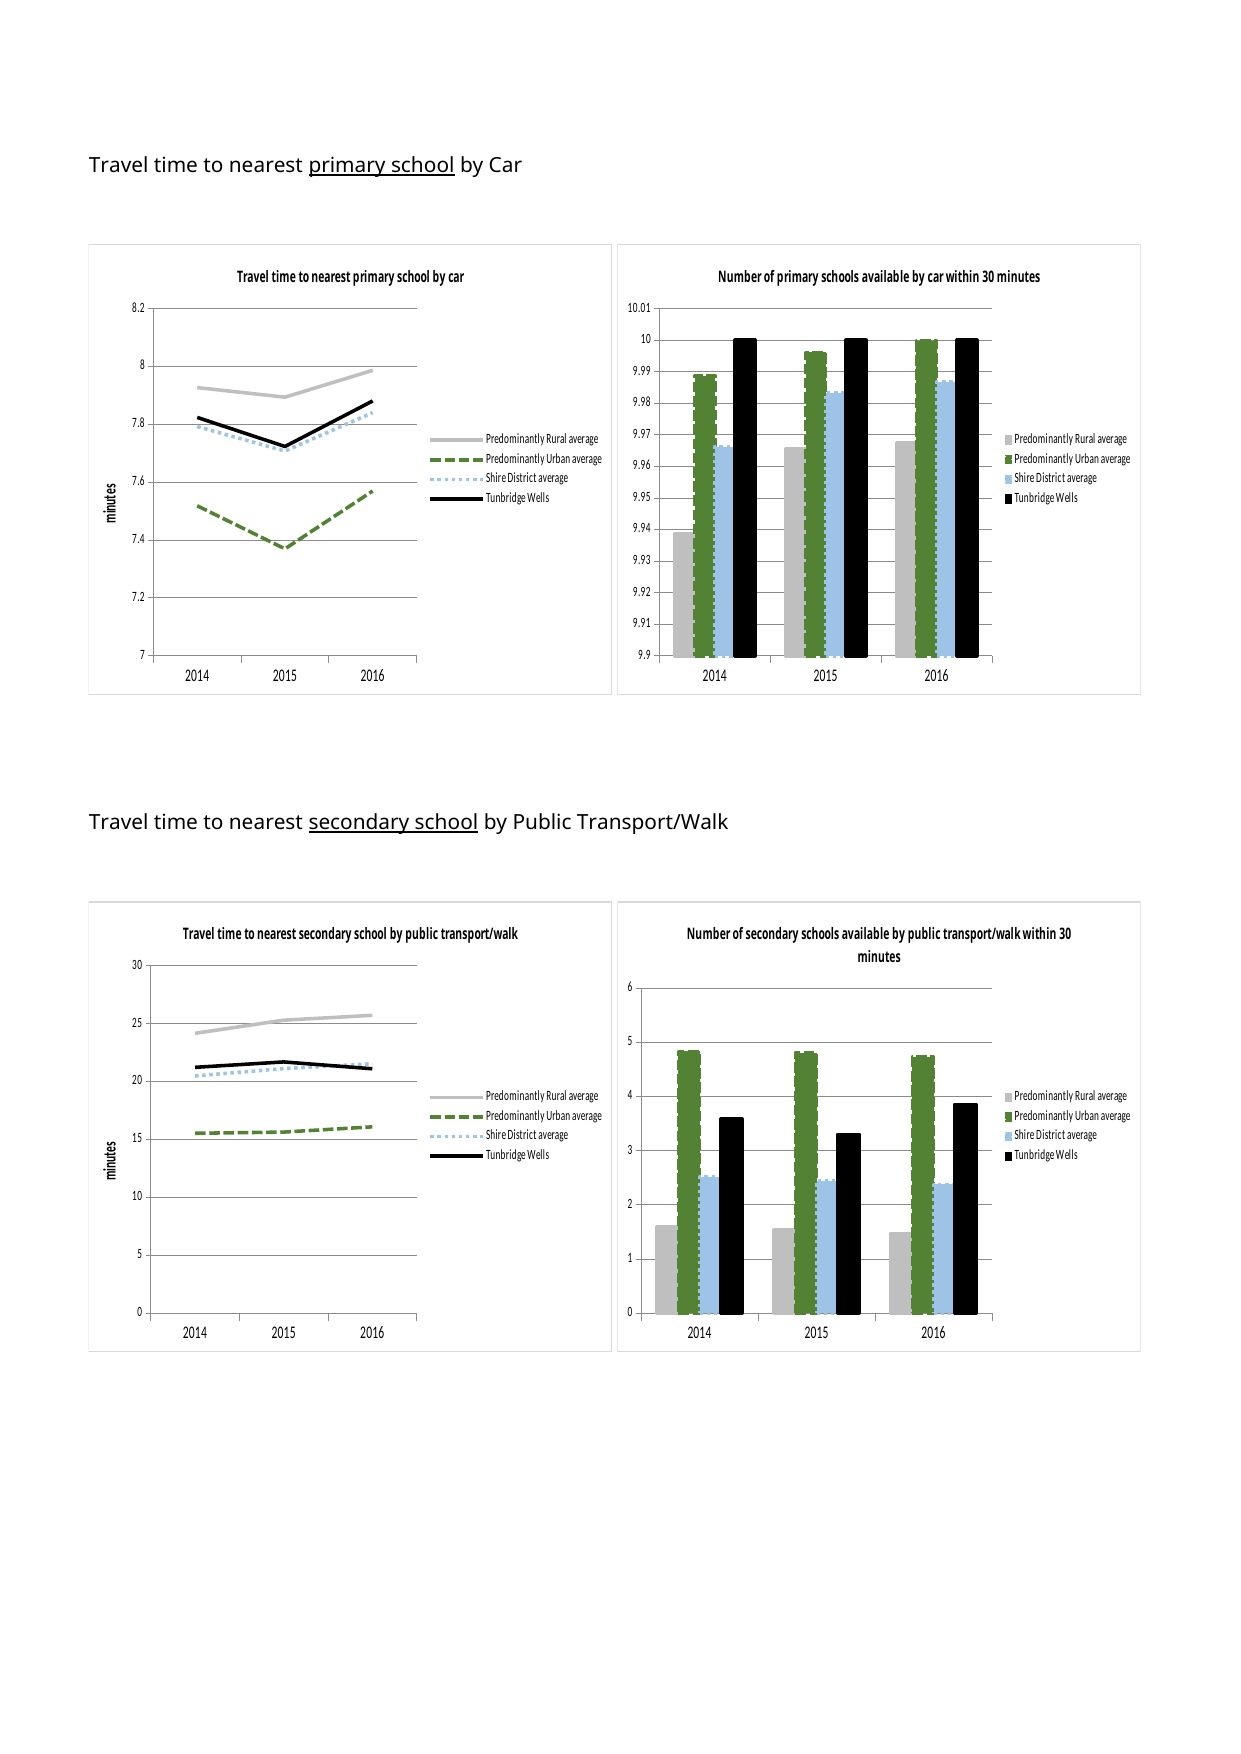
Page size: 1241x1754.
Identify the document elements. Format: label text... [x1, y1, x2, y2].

text Travel time to nearest secondary school by Public Transport/Walk [89, 807, 1152, 836]
text Travel time to nearest primary school by Car [89, 150, 1152, 178]
